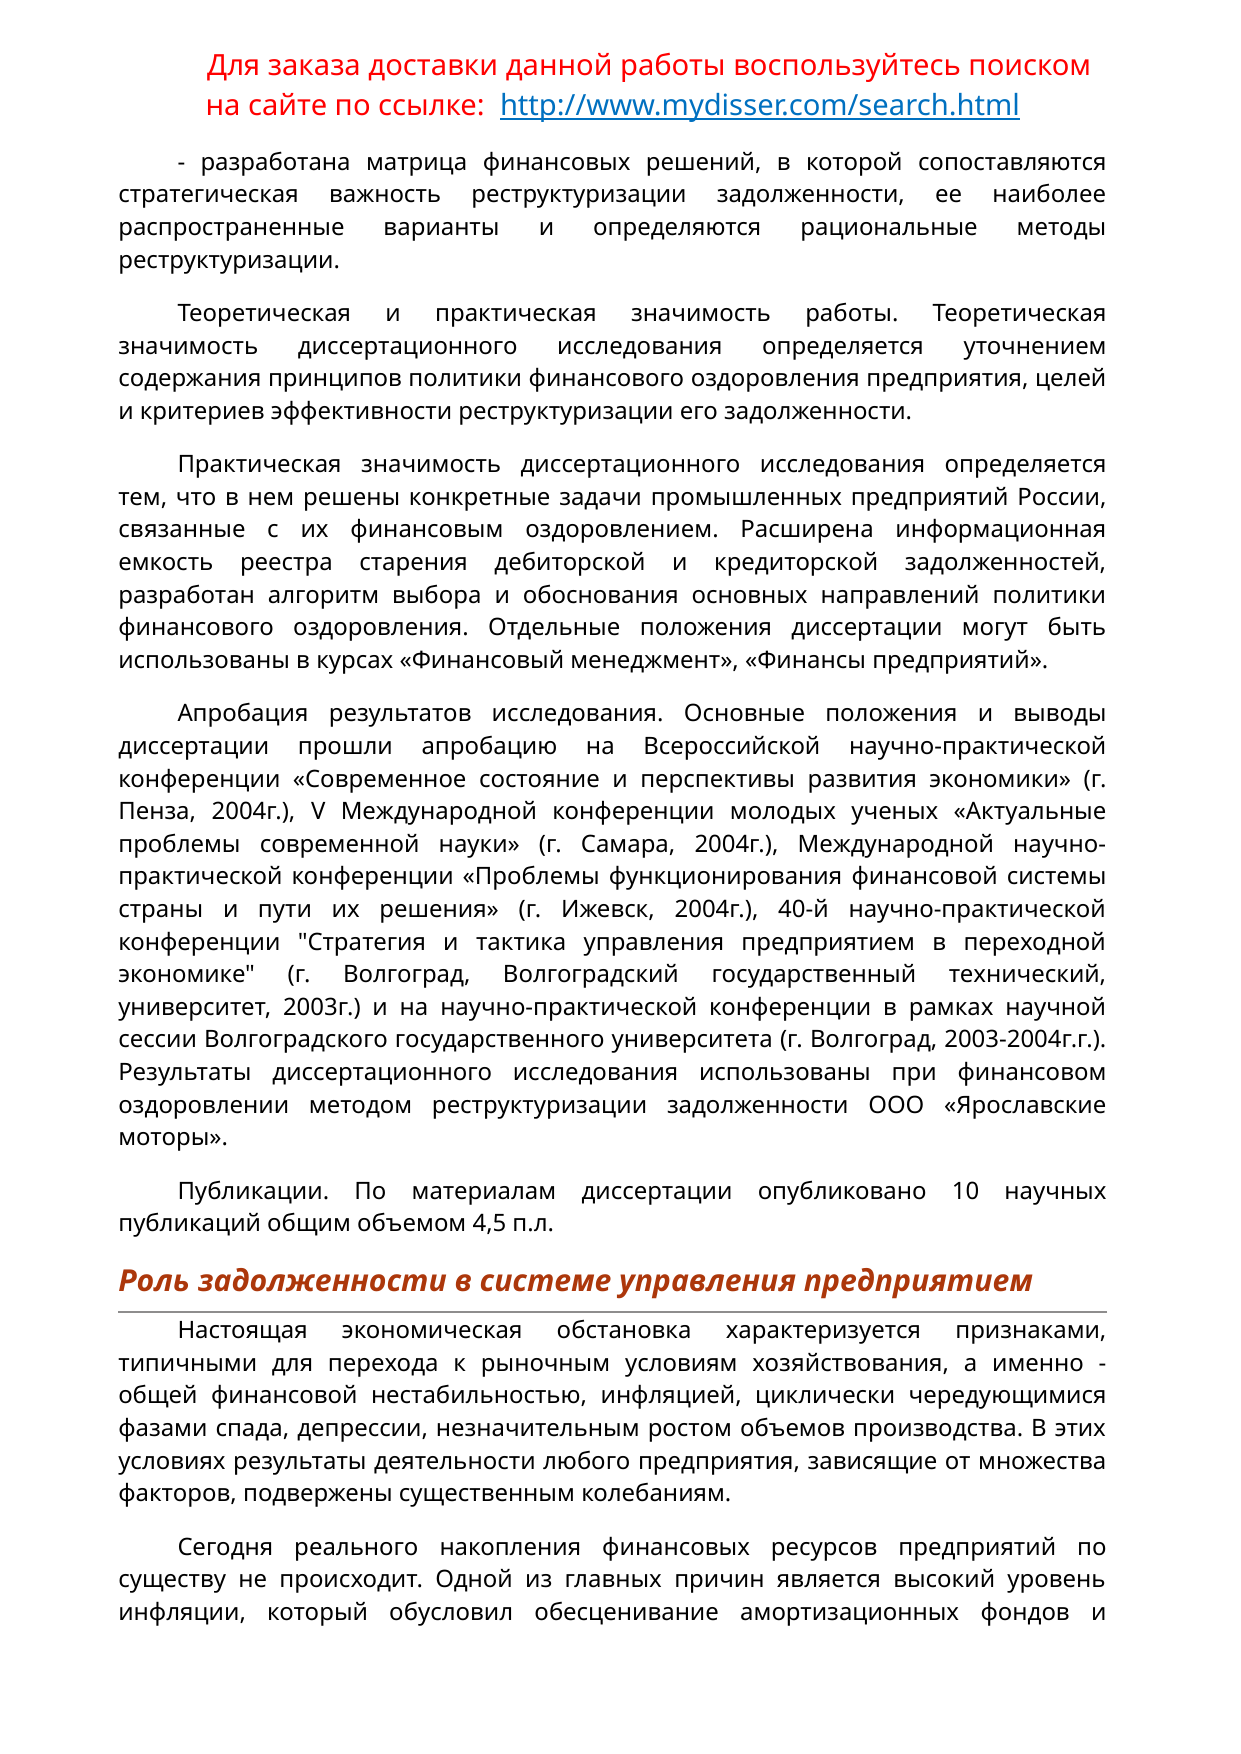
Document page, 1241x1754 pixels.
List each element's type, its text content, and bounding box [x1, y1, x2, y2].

subtitle Роль задолженности в системе управления предприятием [118, 1259, 1107, 1311]
